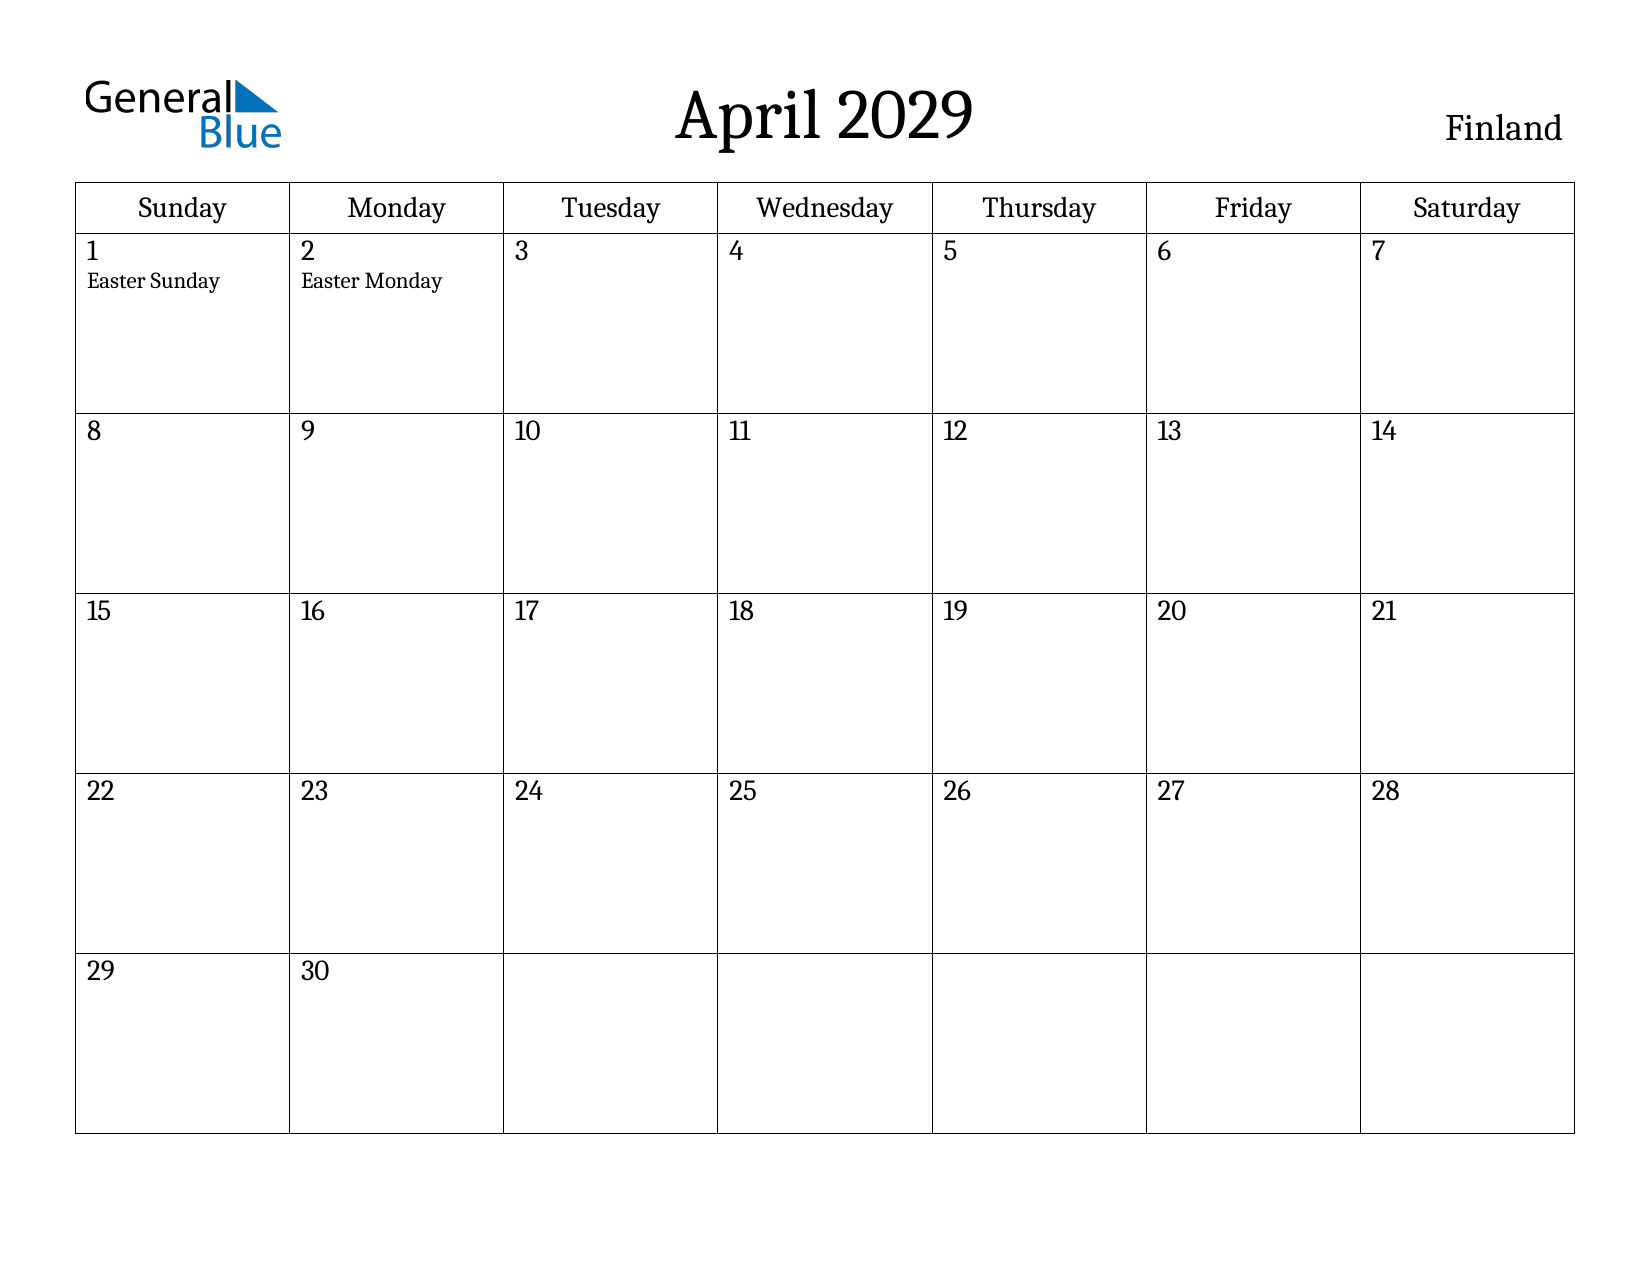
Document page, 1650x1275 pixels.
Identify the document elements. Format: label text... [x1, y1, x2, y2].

table_cell [1147, 988, 1360, 1133]
table_cell [1361, 448, 1574, 593]
table_cell 2 [290, 234, 503, 267]
table_cell 9 [290, 414, 503, 447]
table_cell 22 [76, 774, 289, 807]
table_cell [290, 988, 503, 1133]
table_cell [504, 808, 717, 953]
table_cell [933, 267, 1146, 413]
table_cell 1 [76, 234, 289, 267]
table_cell [504, 988, 717, 1133]
table_cell Thursday [933, 183, 1146, 233]
table_cell 30 [290, 954, 503, 987]
table_cell [1361, 954, 1574, 987]
table_cell [76, 988, 289, 1133]
table_cell 25 [718, 774, 932, 807]
table_cell 12 [933, 414, 1146, 447]
table_cell [1361, 988, 1574, 1133]
table_cell 27 [1147, 774, 1360, 807]
table_cell [1147, 954, 1360, 987]
table_cell 18 [718, 594, 932, 627]
table_cell [290, 808, 503, 953]
table_cell [718, 267, 932, 413]
table_cell 21 [1361, 594, 1574, 627]
table_cell 19 [933, 594, 1146, 627]
table_cell [1147, 808, 1360, 953]
table_cell 29 [76, 954, 289, 987]
table_cell [933, 954, 1146, 987]
table_cell [290, 627, 503, 773]
table_cell 26 [933, 774, 1146, 807]
table_cell [1361, 627, 1574, 773]
table_header April 2029 [504, 75, 1146, 182]
table_cell [933, 808, 1146, 953]
table_cell [718, 627, 932, 773]
table_cell [76, 808, 289, 953]
table_cell 16 [290, 594, 503, 627]
table_cell 4 [718, 234, 932, 267]
table_cell 13 [1147, 414, 1360, 447]
table_cell 28 [1361, 774, 1574, 807]
table_cell [933, 627, 1146, 773]
table_cell 5 [933, 234, 1146, 267]
table_cell [718, 448, 932, 593]
table_cell [1147, 267, 1360, 413]
table_cell Easter Monday [290, 267, 503, 413]
table_cell 24 [504, 774, 717, 807]
table_cell Saturday [1361, 183, 1574, 233]
table_cell [933, 448, 1146, 593]
table_cell [76, 448, 289, 593]
table_cell 3 [504, 234, 717, 267]
table_cell [718, 808, 932, 953]
table_cell Easter Sunday [76, 267, 289, 413]
table_cell 14 [1361, 414, 1574, 447]
table_cell [933, 988, 1146, 1133]
table_cell [504, 267, 717, 413]
table_cell [1361, 808, 1574, 953]
table_header Finland [1146, 75, 1574, 182]
table_cell [718, 954, 932, 987]
table_cell [504, 627, 717, 773]
table_cell Tuesday [504, 183, 717, 233]
table_cell [1147, 627, 1360, 773]
table_cell [1361, 267, 1574, 413]
table_cell 8 [76, 414, 289, 447]
table_cell Wednesday [718, 183, 932, 233]
table_cell 6 [1147, 234, 1360, 267]
table_cell [290, 448, 503, 593]
table_cell 10 [504, 414, 717, 447]
table_cell [504, 954, 717, 987]
table_header [76, 75, 503, 182]
table_cell [718, 988, 932, 1133]
table_cell 11 [718, 414, 932, 447]
table_cell 15 [76, 594, 289, 627]
table_cell Sunday [76, 183, 289, 233]
table_cell Monday [290, 183, 503, 233]
table_cell 7 [1361, 234, 1574, 267]
table_cell 20 [1147, 594, 1360, 627]
table_cell [504, 448, 717, 593]
table_cell [1147, 448, 1360, 593]
table_cell [76, 627, 289, 773]
table_cell Friday [1147, 183, 1360, 233]
table_cell 23 [290, 774, 503, 807]
picture [86, 80, 281, 148]
table_cell 17 [504, 594, 717, 627]
